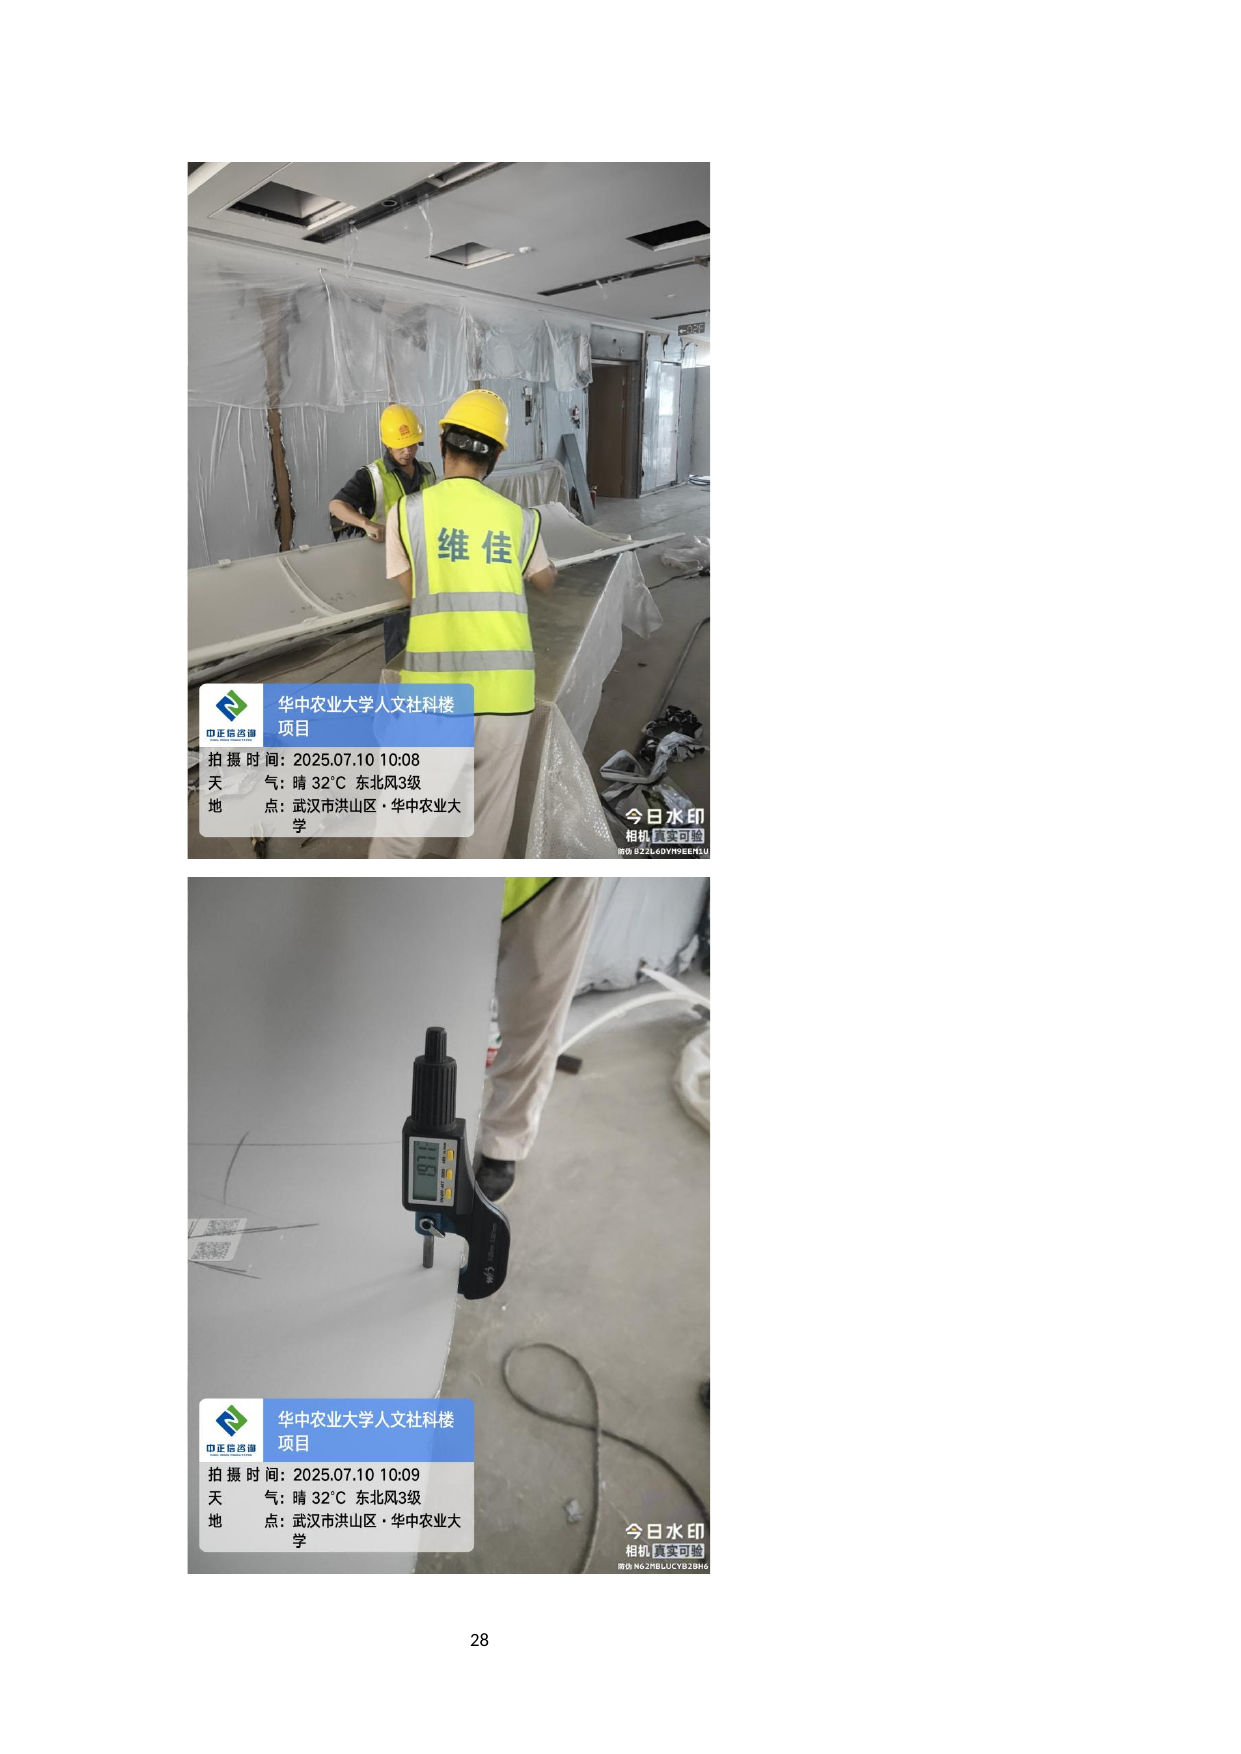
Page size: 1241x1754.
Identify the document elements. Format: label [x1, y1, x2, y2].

picture [187, 162, 711, 859]
picture [187, 877, 711, 1574]
